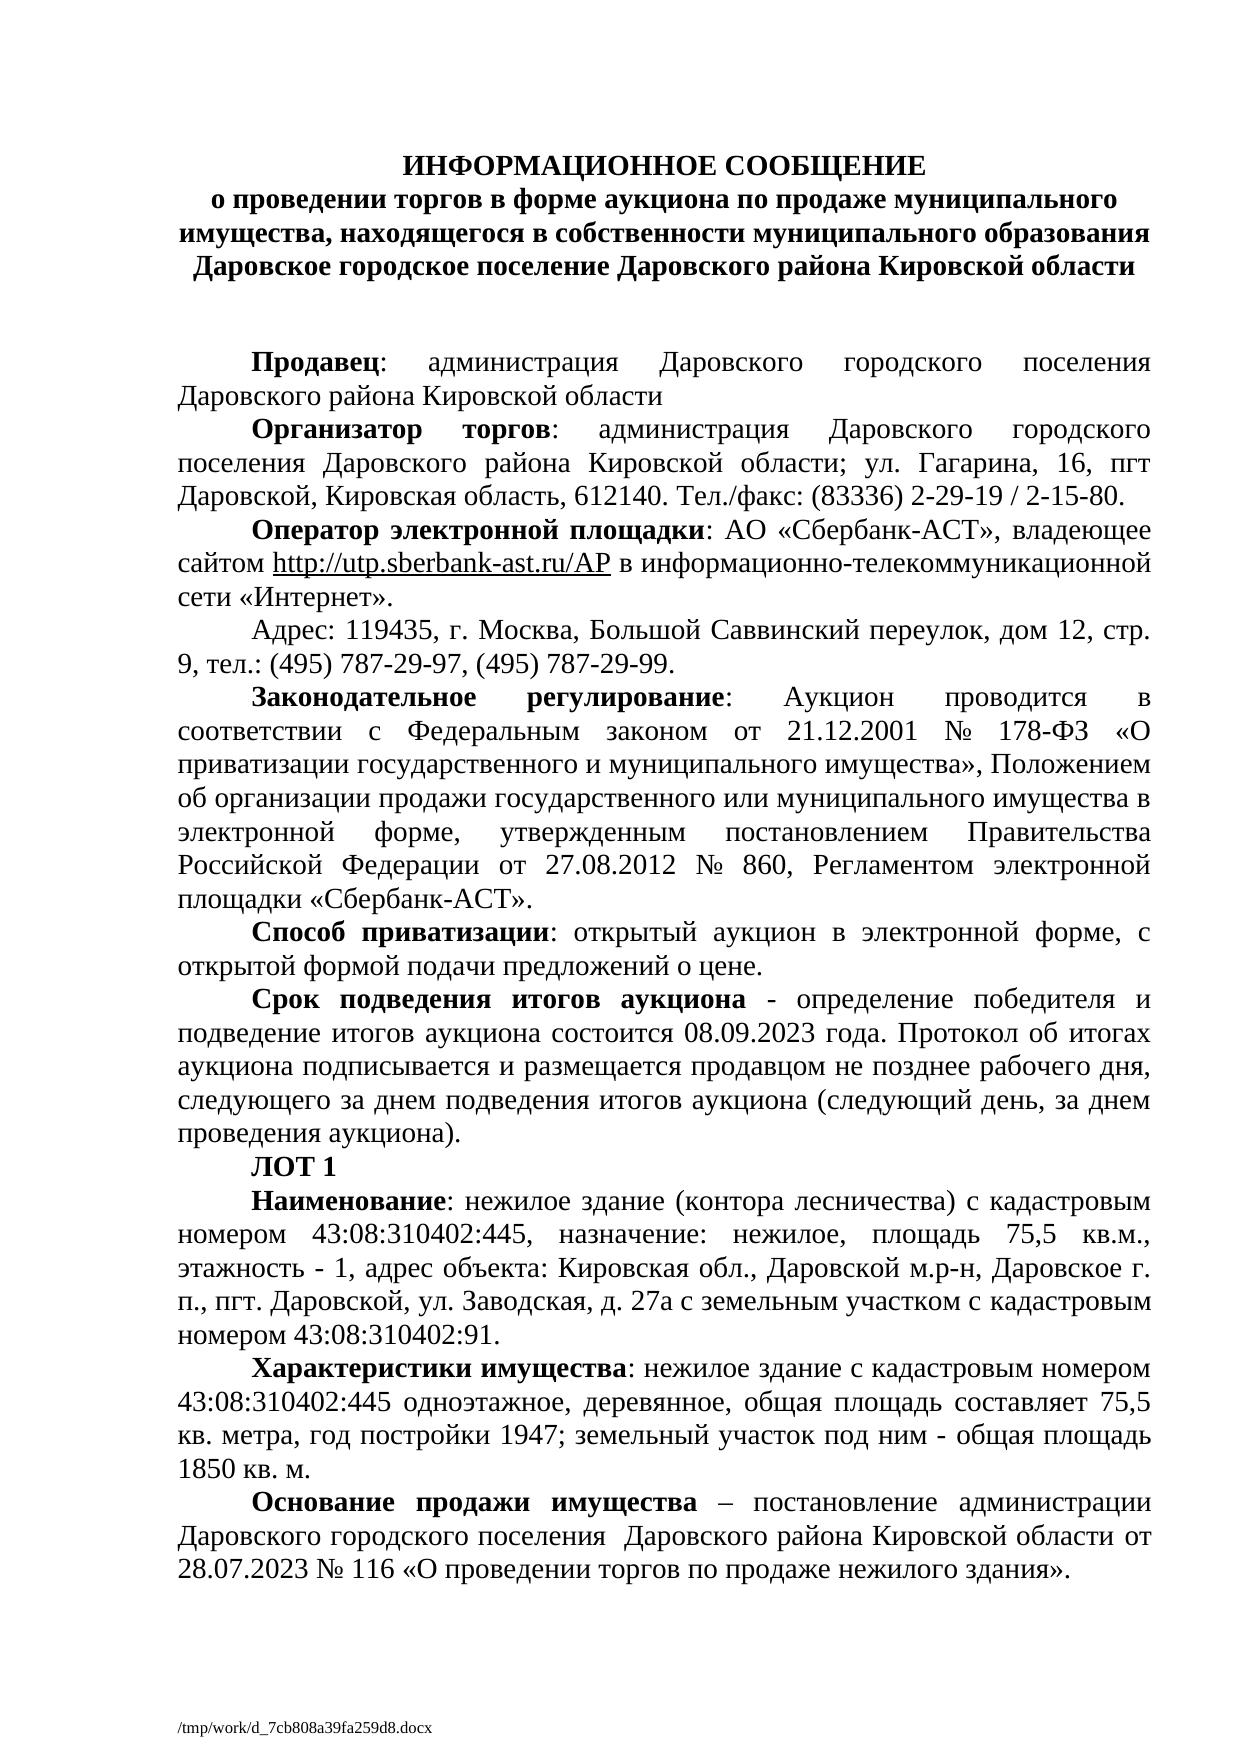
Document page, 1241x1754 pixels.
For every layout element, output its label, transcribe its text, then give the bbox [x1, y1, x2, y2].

text о проведении торгов в форме аукциона по продаже муниципального [177, 181, 1152, 215]
text ИНФОРМАЦИОННОЕ СООБЩЕНИЕ [177, 148, 1152, 181]
text Адрес: 119435, г. Москва, Большой Саввинский переулок, дом 12, стр. 9, тел.: (495) 787-29-97, (495) 787-29-99. [177, 612, 1152, 679]
text Основание продажи имущества – постановление администрации Даровского городского поселения Даровского района Кировской области от 28.07.2023 № 116 «О проведении торгов по продаже нежилого здания». [177, 1484, 1152, 1585]
text Срок подведения итогов аукциона - определение победителя и подведение итогов аукциона состоится 08.09.2023 года. Протокол об итогах аукциона подписывается и размещается продавцом не позднее рабочего дня, следующего за днем подведения итогов аукциона (следующий день, за днем проведения аукциона). [177, 981, 1152, 1149]
text Характеристики имущества: нежилое здание с кадастровым номером 43:08:310402:445 одноэтажное, деревянное, общая площадь составляет 75,5 кв. метра, год постройки 1947; земельный участок под ним - общая площадь 1850 кв. м. [177, 1350, 1152, 1484]
text Способ приватизации: открытый аукцион в электронной форме, с открытой формой подачи предложений о цене. [177, 914, 1152, 981]
text Организатор торгов: администрация Даровского городского поселения Даровского района Кировской области; ул. Гагарина, 16, пгт Даровской, Кировская область, 612140. Тел./факс: (83336) 2-29-19 / 2-15-80. [177, 411, 1152, 512]
text ЛОТ 1 [177, 1149, 1152, 1183]
text Законодательное регулирование: Аукцион проводится в соответствии с Федеральным законом от 21.12.2001 № 178-ФЗ «О приватизации государственного и муниципального имущества», Положением об организации продажи государственного или муниципального имущества в электронной форме, утвержденным постановлением Правительства Российской Федерации от 27.08.2012 № 860, Регламентом электронной площадки «Сбербанк-АСТ». [177, 679, 1152, 914]
text Продавец: администрация Даровского городского поселения Даровского района Кировской области [177, 344, 1152, 411]
text Оператор электронной площадки: АО «Сбербанк-АСТ», владеющее сайтом http://utp.sberbank-ast.ru/AP в информационно-телекоммуникационной сети «Интернет». [177, 512, 1152, 612]
text имущества, находящегося в собственности муниципального образования Даровское городское поселение Даровского района Кировской области [177, 215, 1152, 282]
text Наименование: нежилое здание (контора лесничества) с кадастровым номером 43:08:310402:445, назначение: нежилое, площадь 75,5 кв.м., этажность - 1, адрес объекта: Кировская обл., Даровской м.р-н, Даровское г. п., пгт. Даровской, ул. Заводская, д. 27а с земельным участком с кадастровым номером 43:08:310402:91. [177, 1183, 1152, 1350]
